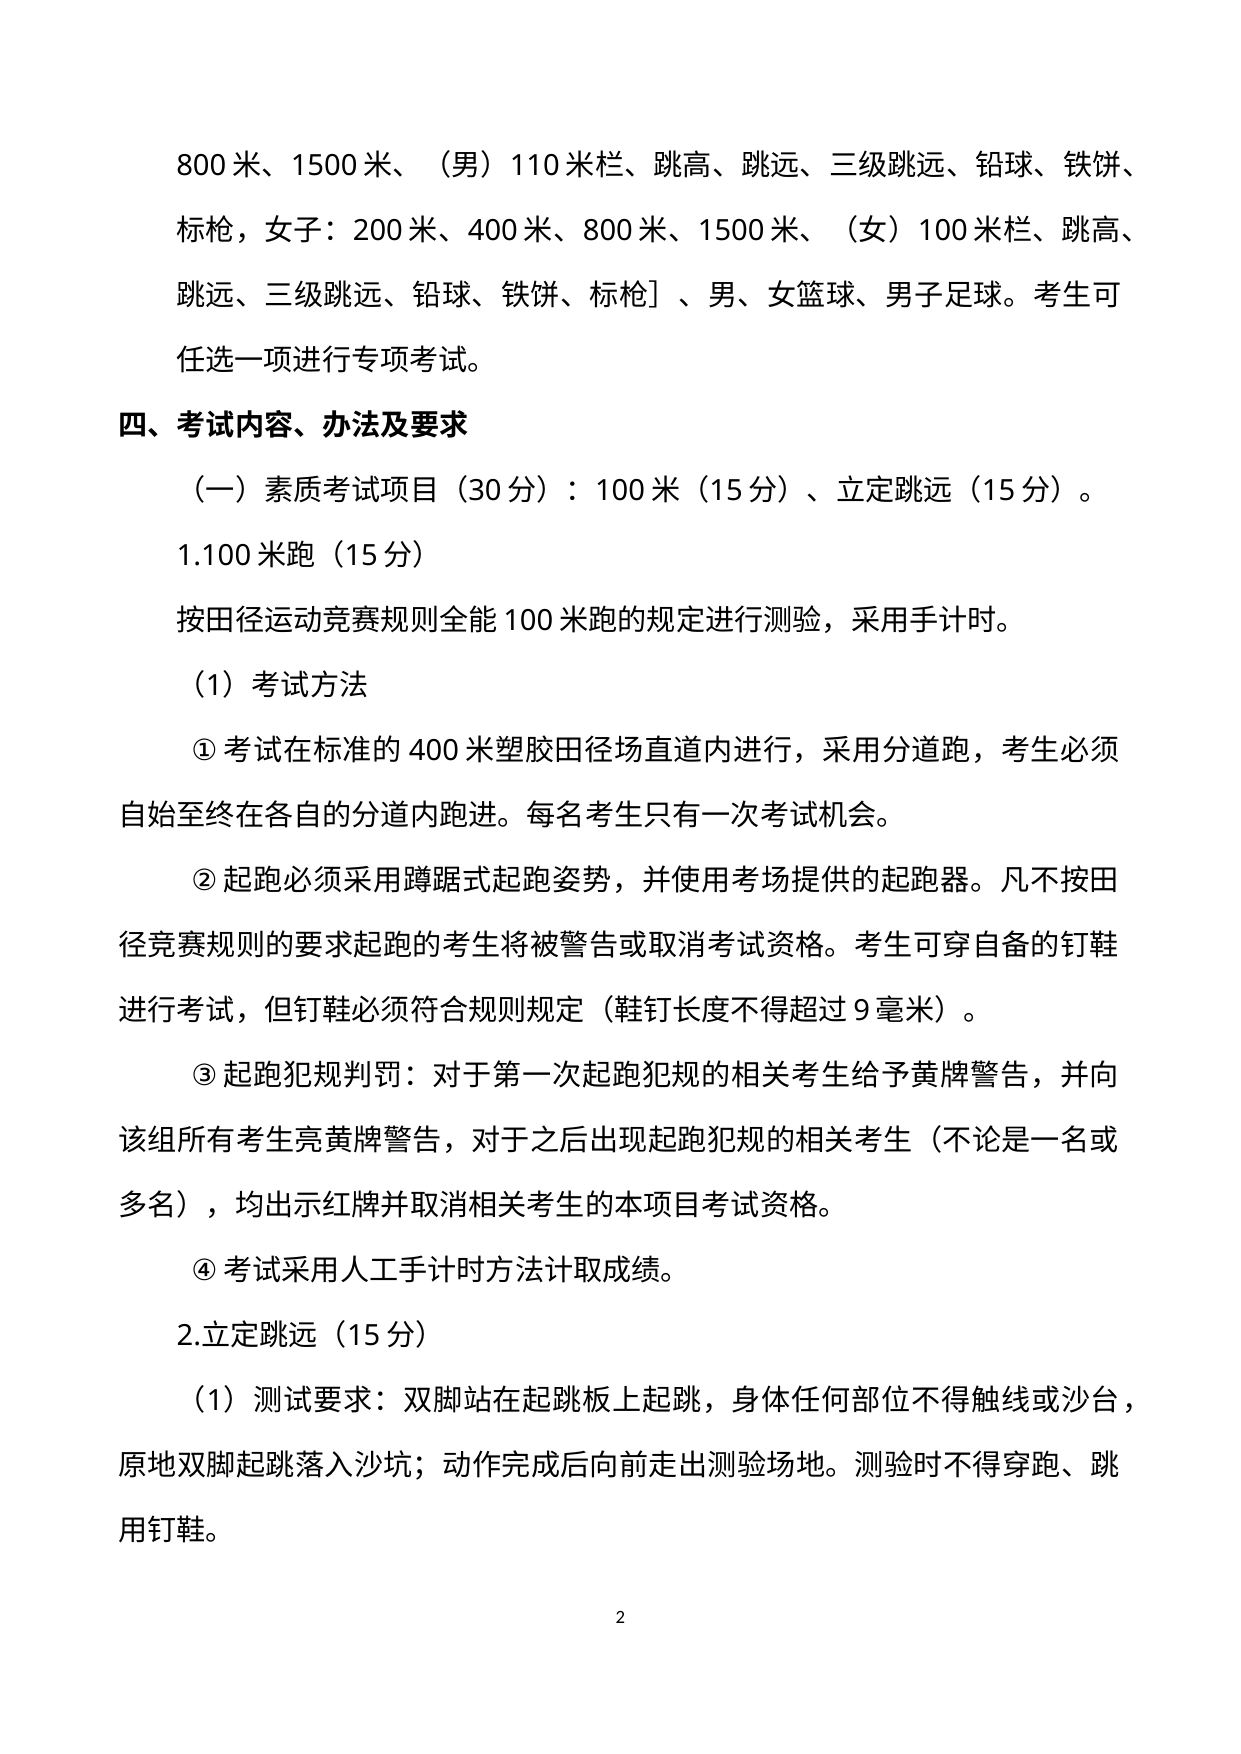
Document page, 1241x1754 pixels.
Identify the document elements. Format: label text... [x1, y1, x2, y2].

text ④考试采用人工手计时方法计取成绩。 [118, 1235, 1122, 1300]
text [176, 130, 1122, 390]
text （1）测试要求：双脚站在起跳板上起跳，身体任何部位不得触线或沙台，原地双脚起跳落入沙坑；动作完成后向前走出测验场地。测验时不得穿跑、跳用钉鞋。 [118, 1365, 1122, 1560]
text （一）素质考试项目（30分）：100米（15分）、立定跳远（15分）。 [118, 455, 1122, 520]
text ③起跑犯规判罚：对于第一次起跑犯规的相关考生给予黄牌警告，并向该组所有考生亮黄牌警告，对于之后出现起跑犯规的相关考生（不论是一名或多名），均出示红牌并取消相关考生的本项目考试资格。 [118, 1040, 1122, 1235]
text ①考试在标准的400米塑胶田径场直道内进行，采用分道跑，考生必须自始至终在各自的分道内跑进。每名考生只有一次考试机会。 [118, 715, 1122, 845]
text 四、考试内容、办法及要求 [118, 390, 1122, 455]
text 1.100米跑（15分） [118, 520, 1122, 585]
text ②起跑必须采用蹲踞式起跑姿势，并使用考场提供的起跑器。凡不按田径竞赛规则的要求起跑的考生将被警告或取消考试资格。考生可穿自备的钉鞋进行考试，但钉鞋必须符合规则规定（鞋钉长度不得超过9毫米）。 [118, 845, 1122, 1040]
text 2.立定跳远（15分） [118, 1300, 1122, 1365]
text 按田径运动竞赛规则全能100米跑的规定进行测验，采用手计时。 [118, 585, 1122, 650]
text （1）考试方法 [118, 650, 1122, 715]
